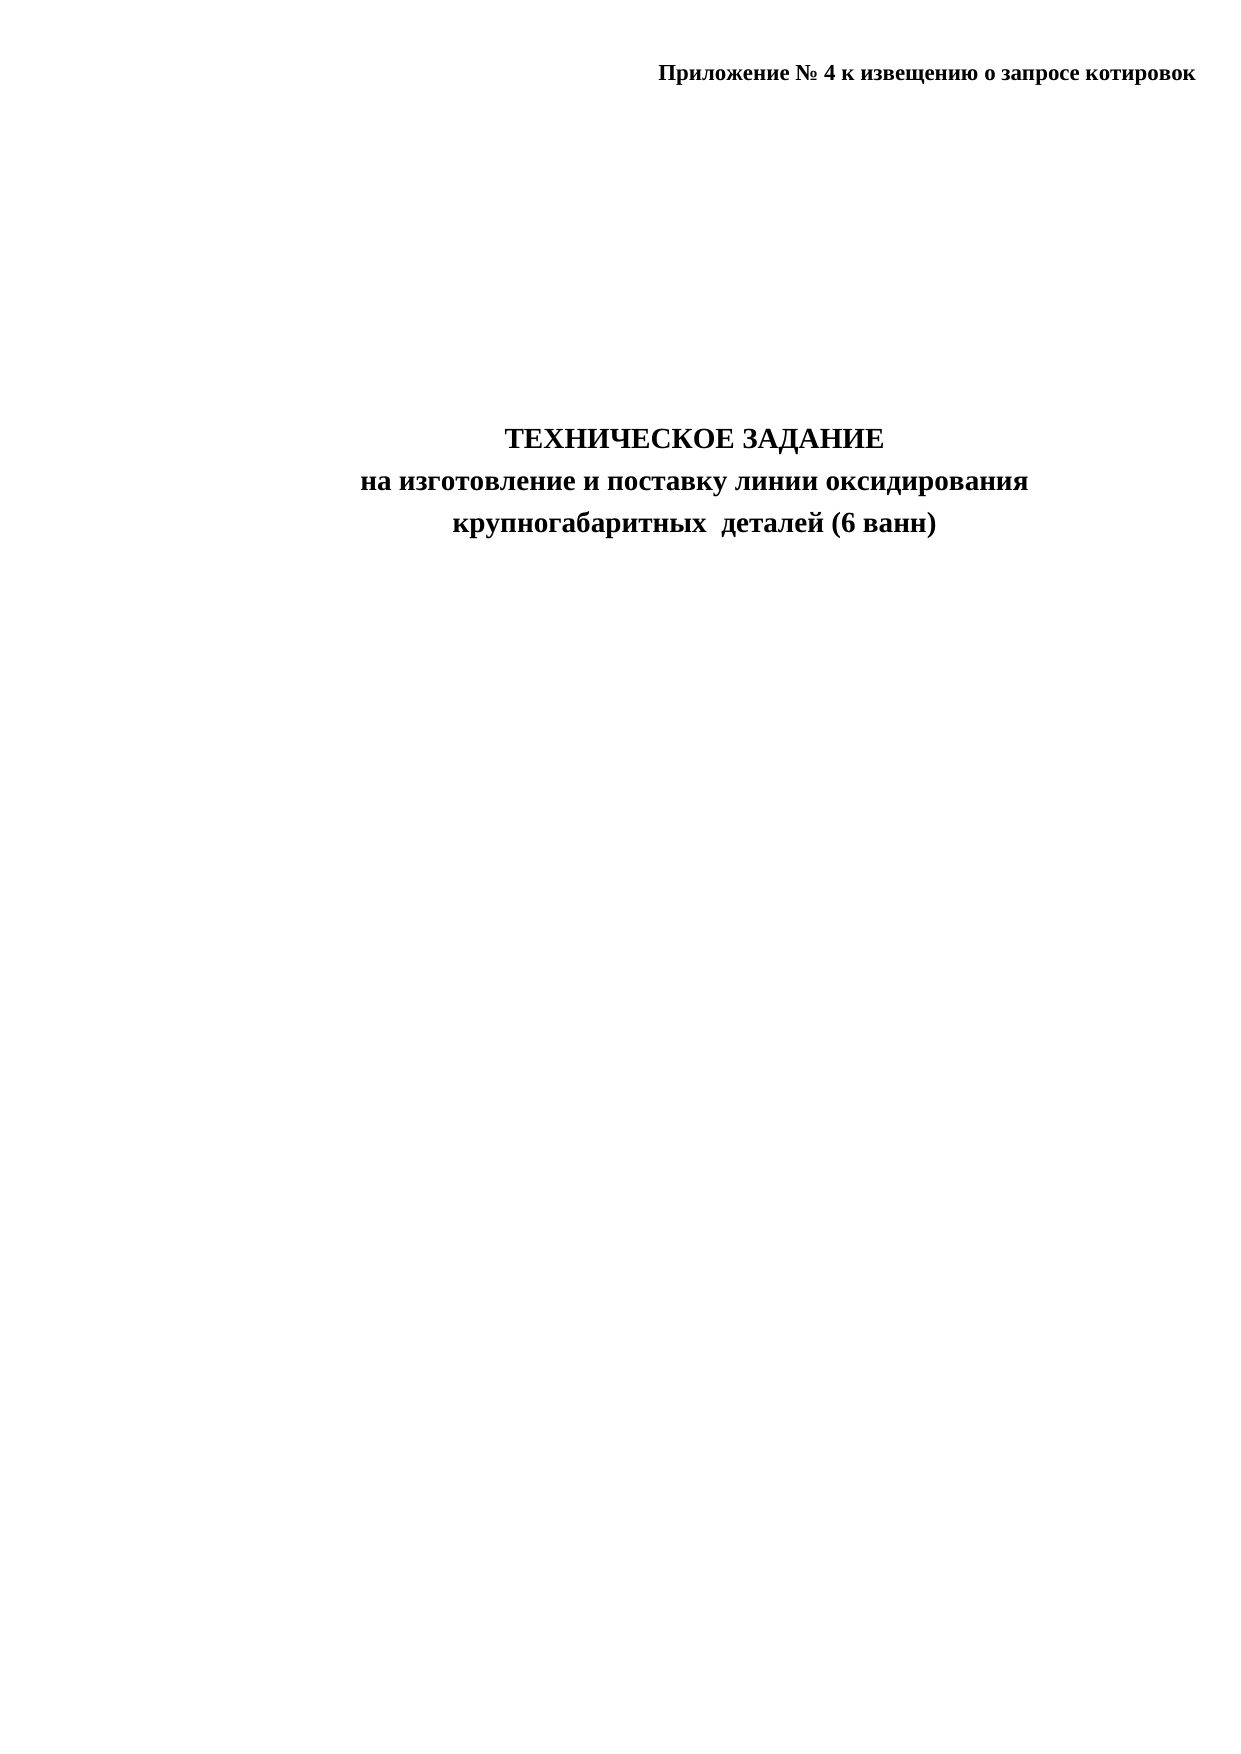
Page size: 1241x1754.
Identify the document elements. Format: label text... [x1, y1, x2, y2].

text крупногабаритных деталей (6 ванн) [118, 505, 1196, 538]
text ТЕХНИЧЕСКОЕ ЗАДАНИЕ [118, 421, 1196, 455]
text Приложение № 4 к извещению о запросе котировок [118, 59, 1196, 85]
text на изготовление и поставку линии оксидирования [118, 463, 1196, 497]
